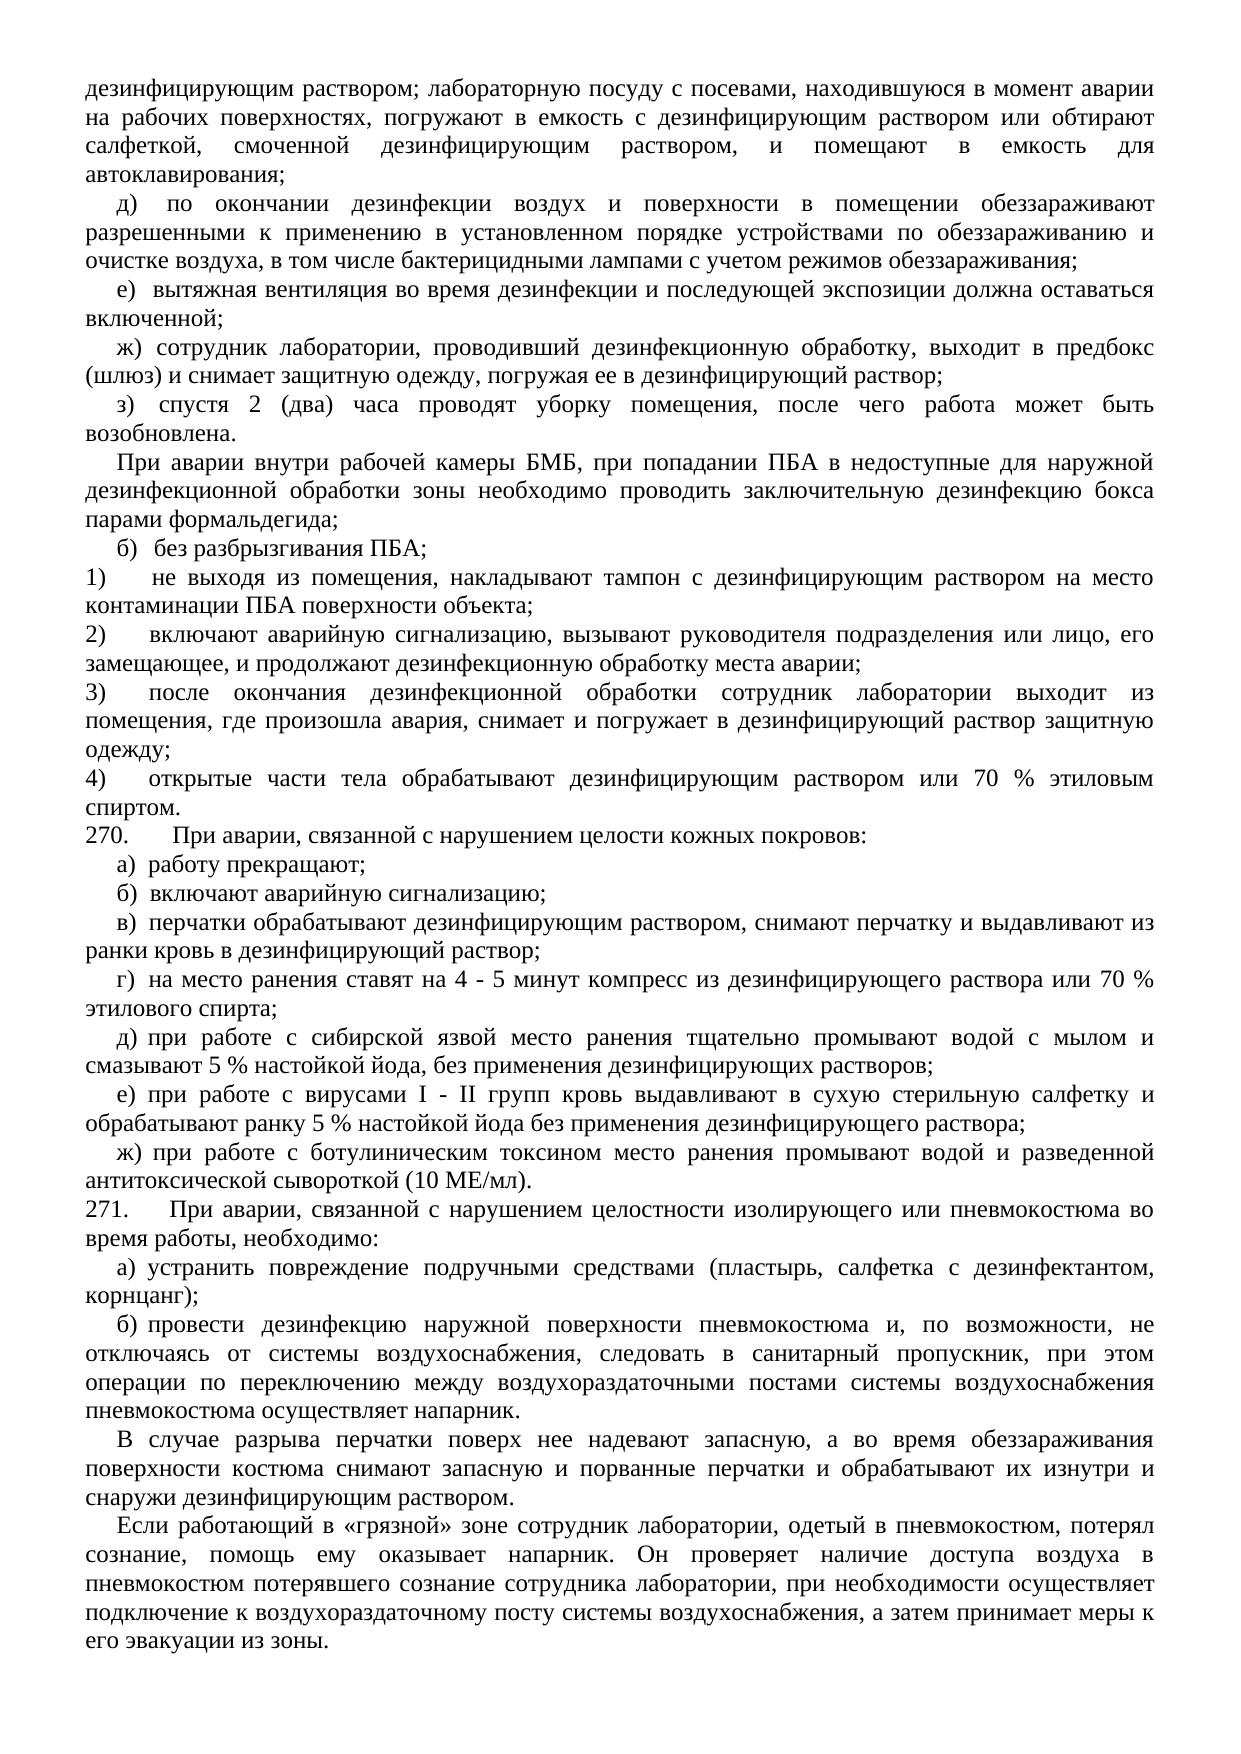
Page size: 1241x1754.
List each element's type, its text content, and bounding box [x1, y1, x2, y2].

list При аварии, связанной с нарушением целостности изолирующего или пневмокостюма во время работы, необходимо: [85, 1194, 1155, 1252]
text ж) при работе с ботулиническим токсином место ранения промывают водой и разведенной антитоксической сывороткой (10 МЕ/мл). [85, 1137, 1155, 1194]
text е) при работе с вирусами I - II групп кровь выдавливают в сухую стерильную салфетку и обрабатывают ранку 5 % настойкой йода без применения дезинфицирующего раствора; [85, 1079, 1155, 1137]
text ж) сотрудник лаборатории, проводивший дезинфекционную обработку, выходит в предбокс (шлюз) и снимает защитную одежду, погружая ее в дезинфицирующий раствор; [85, 332, 1155, 389]
text з) спустя 2 (два) часа проводят уборку помещения, после чего работа может быть возобновлена. [85, 389, 1155, 447]
text б) провести дезинфекцию наружной поверхности пневмокостюма и, по возможности, не отключаясь от системы воздухоснабжения, следовать в санитарный пропускник, при этом операции по переключению между воздухораздаточными постами системы воздухоснабжения пневмокостюма осуществляет напарник. [85, 1309, 1155, 1424]
list При аварии, связанной с нарушением целости кожных покровов: [85, 821, 1155, 849]
text В случае разрыва перчатки поверх нее надевают запасную, а во время обеззараживания поверхности костюма снимают запасную и порванные перчатки и обрабатывают их изнутри и снаружи дезинфицирующим раствором. [85, 1424, 1155, 1511]
text а) устранить повреждение подручными средствами (пластырь, салфетка с дезинфектантом, корнцанг); [85, 1252, 1155, 1309]
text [85, 73, 1155, 188]
text д) по окончании дезинфекции воздух и поверхности в помещении обеззараживают разрешенными к применению в установленном порядке устройствами по обеззараживанию и очистке воздуха, в том числе бактерицидными лампами с учетом режимов обеззараживания; [85, 188, 1155, 274]
list не выходя из помещения, накладывают тампон с дезинфицирующим раствором на место контаминации ПБА поверхности объекта; [85, 562, 1155, 619]
text б) включают аварийную сигнализацию; [85, 878, 1155, 907]
text а) работу прекращают; [85, 849, 1155, 878]
text в) перчатки обрабатывают дезинфицирующим раствором, снимают перчатку и выдавливают из ранки кровь в дезинфицирующий раствор; [85, 907, 1155, 964]
text д) при работе с сибирской язвой место ранения тщательно промывают водой с мылом и смазывают 5 % настойкой йода, без применения дезинфицирующих растворов; [85, 1022, 1155, 1079]
text б) без разбрызгивания ПБА; [85, 533, 1155, 562]
text Если работающий в «грязной» зоне сотрудник лаборатории, одетый в пневмокостюм, потерял сознание, помощь ему оказывает напарник. Он проверяет наличие доступа воздуха в пневмокостюм потерявшего сознание сотрудника лаборатории, при необходимости осуществляет подключение к воздухораздаточному посту системы воздухоснабжения, а затем принимает меры к его эвакуации из зоны. [85, 1511, 1155, 1654]
list открытые части тела обрабатывают дезинфицирующим раствором или 70 % этиловым спиртом. [85, 763, 1155, 821]
text г) на место ранения ставят на 4 - 5 минут компресс из дезинфицирующего раствора или 70 % этилового спирта; [85, 964, 1155, 1022]
text При аварии внутри рабочей камеры БМБ, при попадании ПБА в недоступные для наружной дезинфекционной обработки зоны необходимо проводить заключительную дезинфекцию бокса парами формальдегида; [85, 447, 1155, 533]
text е) вытяжная вентиляция во время дезинфекции и последующей экспозиции должна оставаться включенной; [85, 274, 1155, 332]
list включают аварийную сигнализацию, вызывают руководителя подразделения или лицо, его замещающее, и продолжают дезинфекционную обработку места аварии; [85, 619, 1155, 677]
list после окончания дезинфекционной обработки сотрудник лаборатории выходит из помещения, где произошла авария, снимает и погружает в дезинфицирующий раствор защитную одежду; [85, 677, 1155, 763]
